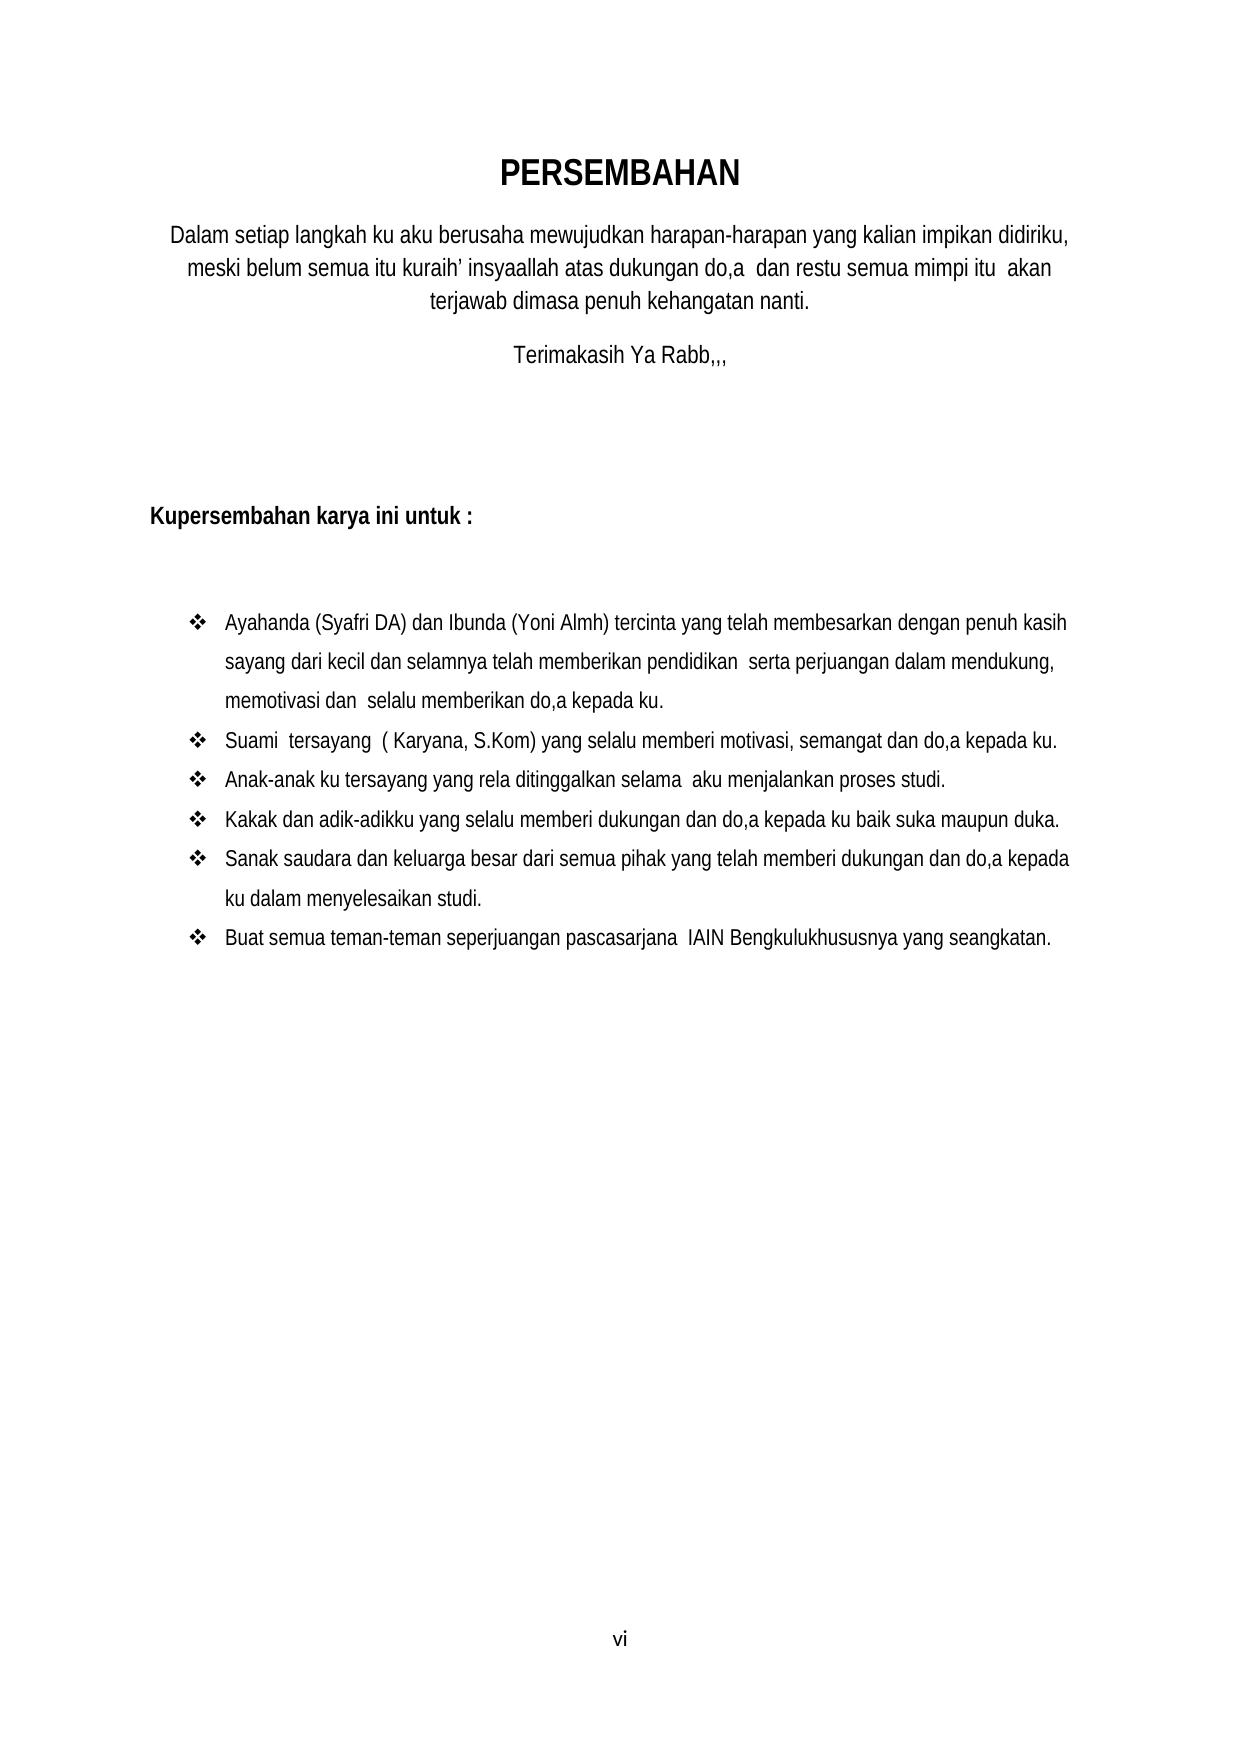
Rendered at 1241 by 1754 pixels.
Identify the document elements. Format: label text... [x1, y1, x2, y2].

list Buat semua teman-teman seperjuangan pascasarjana IAIN Bengkulukhususnya yang seangkatan. [187, 924, 1090, 951]
text Dalam setiap langkah ku aku berusaha mewujudkan harapan-harapan yang kalian impikan didiriku, meski belum semua itu kuraih’ insyaallah atas dukungan do,a dan restu semua mimpi itu akan terjawab dimasa penuh kehangatan nanti. [150, 220, 1090, 315]
list Sanak saudara dan keluarga besar dari semua pihak yang telah memberi dukungan dan do,a kepada ku dalam menyelesaikan studi. [187, 845, 1090, 911]
list Ayahanda (Syafri DA) dan Ibunda (Yoni Almh) tercinta yang telah membesarkan dengan penuh kasih sayang dari kecil dan selamnya telah memberikan pendidikan serta perjuangan dalam mendukung, memotivasi dan selalu memberikan do,a kepada ku. [187, 608, 1090, 714]
list Kakak dan adik-adikku yang selalu memberi dukungan dan do,a kepada ku baik suka maupun duka. [187, 806, 1090, 832]
text Kupersembahan karya ini untuk : [150, 501, 1090, 530]
text PERSEMBAHAN [150, 150, 1090, 193]
list Suami tersayang ( Karyana, S.Kom) yang selalu memberi motivasi, semangat dan do,a kepada ku. [187, 727, 1090, 753]
text Terimakasih Ya Rabb,,, [150, 340, 1090, 368]
list Anak-anak ku tersayang yang rela ditinggalkan selama aku menjalankan proses studi. [187, 766, 1090, 793]
